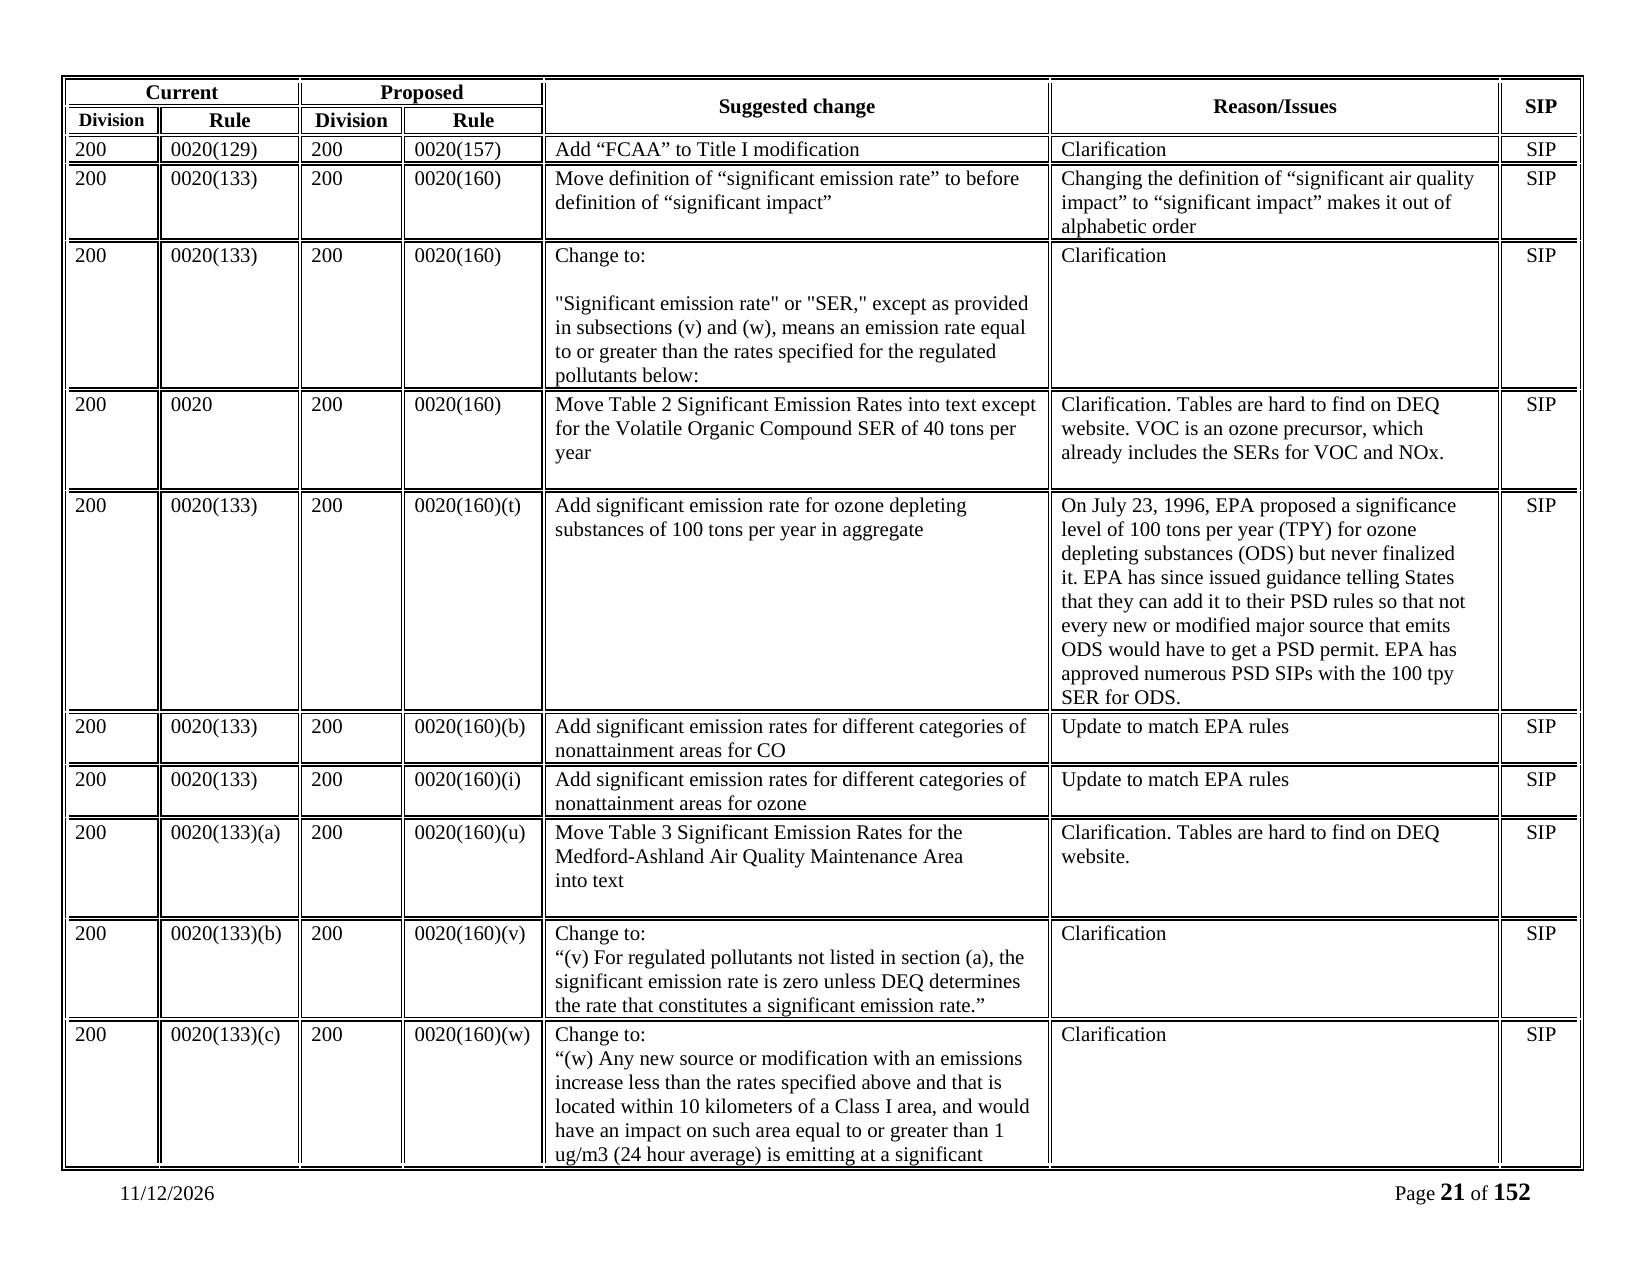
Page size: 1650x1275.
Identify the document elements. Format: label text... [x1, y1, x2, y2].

table_cell 200 [64, 815, 159, 916]
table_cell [544, 1017, 1050, 1166]
table_cell 0020(160)(u) [405, 820, 541, 916]
table_cell 0020(160)(t) [405, 493, 541, 709]
table_cell Move Table 3 Significant Emission Rates for the Medford-Ashland Air Quality Maintenance Area into text [546, 820, 1048, 916]
table_cell Clarification [1052, 137, 1498, 161]
table_cell 0020(160)(v) [405, 921, 541, 1017]
table_cell 0020(133) [162, 767, 298, 815]
table_cell Add significant emission rates for different categories of nonattainment areas for CO [546, 714, 1048, 762]
table_cell SIP [1500, 762, 1582, 815]
table_cell 0020(133) [162, 493, 298, 709]
table_cell 0020(129) [162, 137, 298, 161]
table_cell 200 [302, 767, 401, 815]
table_cell Clarification [1052, 921, 1498, 1017]
table_cell SIP [1500, 815, 1582, 916]
table_cell SIP [1500, 1017, 1582, 1166]
table_cell SIP [1500, 238, 1582, 387]
table_cell Add “FCAA” to Title I modification [546, 137, 1048, 161]
table_cell 200 [64, 387, 159, 488]
table_cell 0020(160) [405, 166, 541, 238]
table_cell Clarification. Tables are hard to find on DEQ website. [1052, 820, 1498, 916]
table_cell Move definition of “significant emission rate” to before definition of “significant impact” [546, 166, 1048, 238]
table_cell 200 [64, 762, 159, 815]
table_cell 200 [64, 709, 159, 762]
table_cell 200 [64, 238, 159, 387]
table_cell Add significant emission rate for ozone depleting substances of 100 tons per year in aggregate [546, 493, 1048, 709]
table_cell Update to match EPA rules [1052, 714, 1498, 762]
table_cell SIP [1500, 488, 1582, 709]
table_cell 200 [302, 392, 401, 488]
table_cell On July 23, 1996, EPA proposed a significance level of 100 tons per year (TPY) for ozone depleting substances (ODS) but never finalized it. EPA has since issued guidance telling States that they can add it to their PSD rules so that not every new or modified major source that emits ODS would have to get a PSD permit. EPA has approved numerous PSD SIPs with the 100 tpy SER for ODS. [1052, 493, 1498, 709]
table_cell Move Table 2 Significant Emission Rates into text except for the Volatile Organic Compound SER of 40 tons per year [546, 392, 1048, 488]
table_cell 200 [64, 161, 159, 238]
table_header Suggested change [544, 77, 1050, 132]
table_cell 0020(133) [162, 166, 298, 238]
table_cell 0020 [162, 392, 298, 488]
table_cell Clarification [1052, 243, 1498, 387]
table_cell 200 [302, 820, 401, 916]
table_cell SIP [1500, 916, 1582, 1017]
table_cell Add significant emission rates for different categories of nonattainment areas for ozone [546, 767, 1048, 815]
table_cell 0020(133) [162, 243, 298, 387]
table_cell Rule [405, 108, 541, 132]
table_cell Clarification [1050, 1017, 1500, 1166]
table_cell 200 [64, 1017, 159, 1166]
table_cell SIP [1500, 709, 1582, 762]
table_cell 0020(160) [405, 392, 541, 488]
table_cell 0020(133)(c) [159, 1017, 300, 1166]
table_cell 200 [302, 243, 401, 387]
table_cell 0020(133)(b) [162, 921, 298, 1017]
table_cell 0020(160)(i) [405, 767, 541, 815]
table_cell Changing the definition of “significant air quality impact” to “significant impact” makes it out of alphabetic order [1052, 166, 1498, 238]
table_cell 200 [64, 916, 159, 1017]
table_cell Update to match EPA rules [1052, 767, 1498, 815]
table_cell Clarification. Tables are hard to find on DEQ website. VOC is an ozone precursor, which already includes the SERs for VOC and NOx. [1052, 392, 1498, 488]
table_cell 0020(133)(a) [162, 820, 298, 916]
table_header Current [64, 77, 300, 104]
table_cell Division [302, 108, 401, 132]
table_cell 200 [302, 493, 401, 709]
table_header Reason/Issues [1050, 77, 1500, 132]
table_cell 0020(157) [405, 137, 541, 161]
table_cell 0020(160) [405, 243, 541, 387]
table_cell 200 [64, 488, 159, 709]
table_cell 200 [64, 133, 159, 161]
table_cell 0020(160)(w) [403, 1017, 544, 1166]
table_cell Change to: "Significant emission rate" or "SER," except as provided in subsections (v) and (w), means an emission rate equal to or greater than the rates specified for the regulated pollutants below: [546, 243, 1048, 387]
table_cell Division [64, 104, 159, 132]
table_cell 200 [302, 166, 401, 238]
table_cell 200 [302, 137, 401, 161]
table_cell 200 [300, 1017, 403, 1166]
table_cell Rule [162, 108, 298, 132]
table_header Proposed [300, 77, 544, 104]
table_cell 0020(133) [162, 714, 298, 762]
table_cell SIP [1500, 133, 1582, 161]
table_cell 200 [302, 921, 401, 1017]
table_cell Change to: “(v) For regulated pollutants not listed in section (a), the significant emission rate is zero unless DEQ determines the rate that constitutes a significant emission rate.” [546, 921, 1048, 1017]
table_cell SIP [1500, 387, 1582, 488]
table_cell SIP [1500, 161, 1582, 238]
table_header SIP [1500, 79, 1580, 132]
table_cell 200 [302, 714, 401, 762]
table_cell 0020(160)(b) [405, 714, 541, 762]
